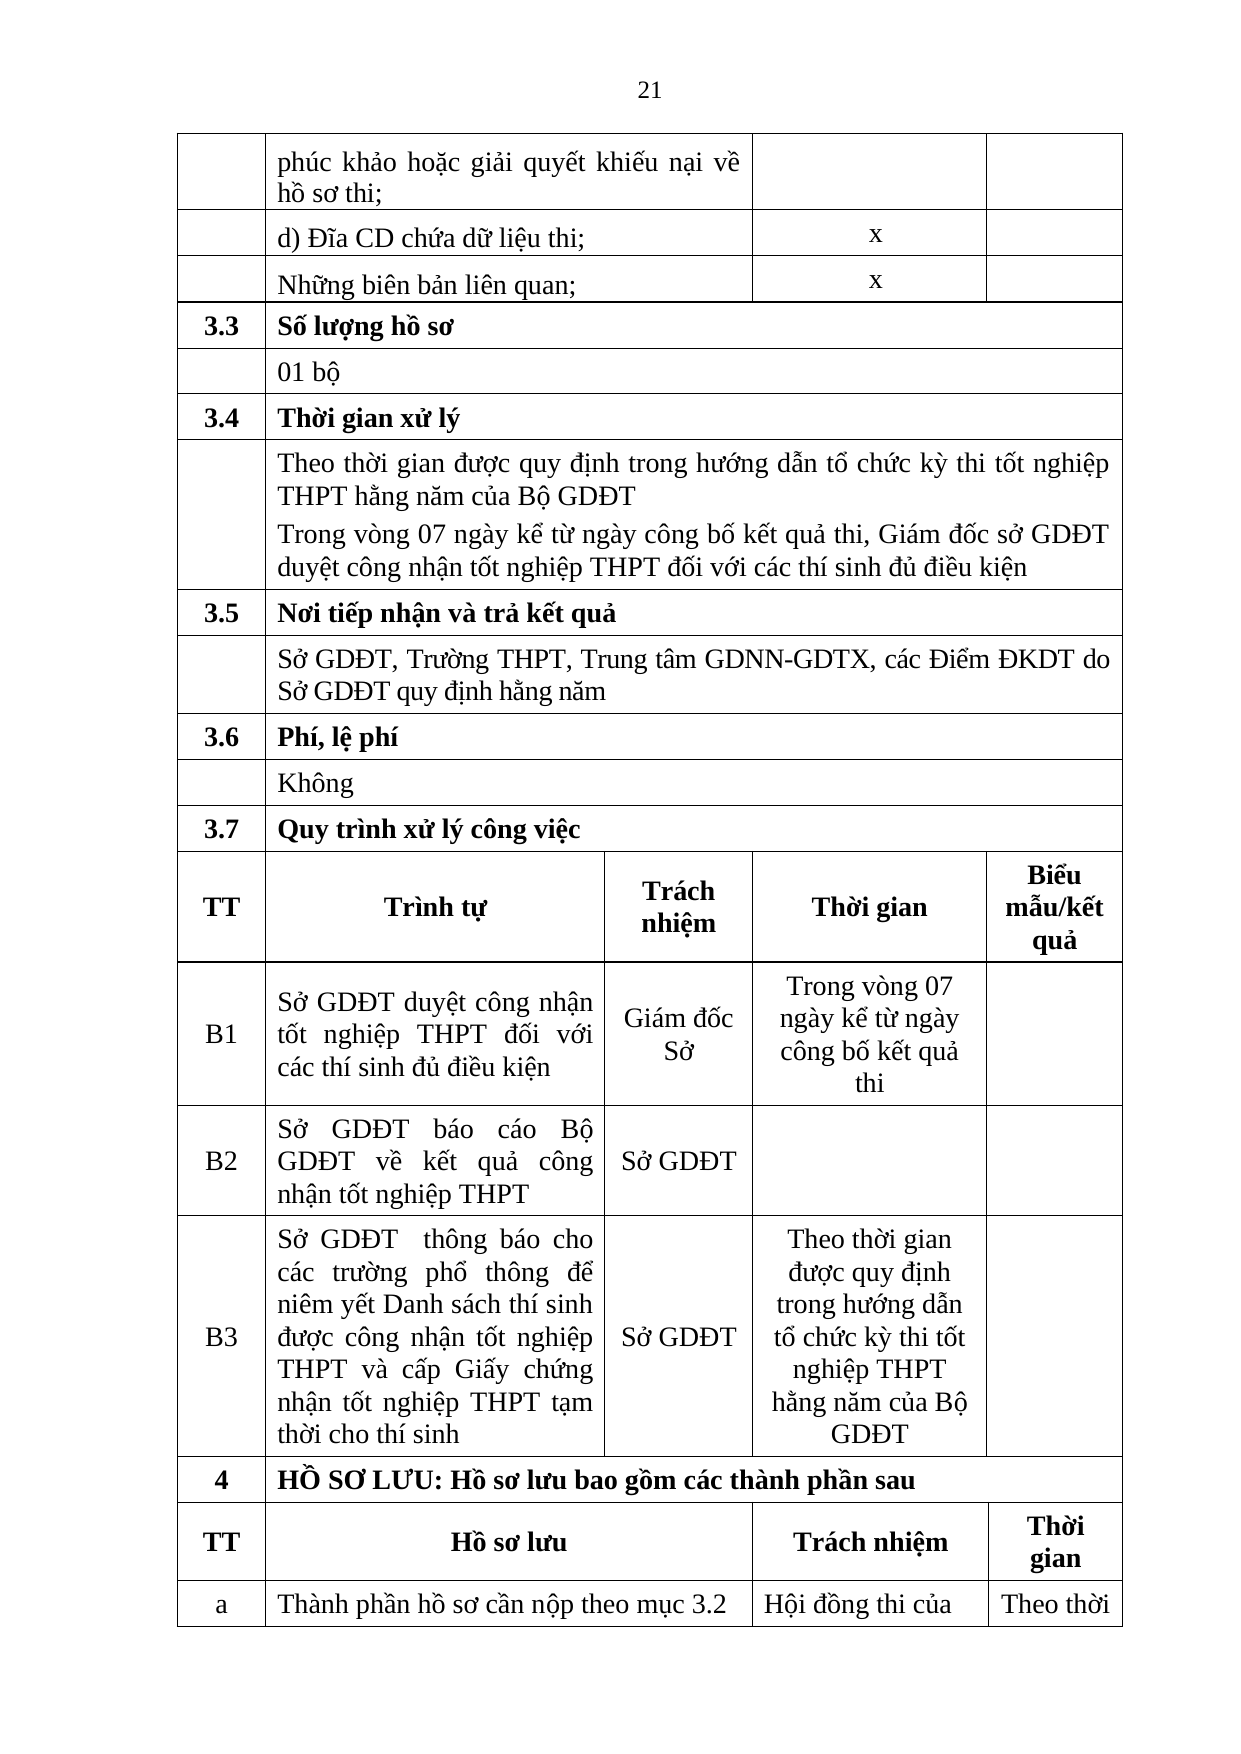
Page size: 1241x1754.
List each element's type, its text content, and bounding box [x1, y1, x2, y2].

table_cell [178, 440, 265, 589]
table_cell [987, 256, 1122, 301]
table_cell Sở GDĐT thông báo cho các trường phổ thông để niêm yết Danh sách thí sinh được công nhận tốt nghiệp THPT và cấp Giấy chứng nhận tốt nghiệp THPT tạm thời cho thí sinh [266, 1216, 604, 1456]
table_cell [178, 134, 265, 208]
table_cell [987, 1106, 1122, 1215]
table_cell Số lượng hồ sơ [266, 303, 1122, 347]
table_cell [266, 134, 752, 208]
table_cell Hồ sơ lưu [266, 1503, 752, 1580]
table_cell TT [178, 1503, 265, 1580]
table_cell Trình tự [266, 852, 604, 961]
table_cell Sở GDĐT, Trường THPT, Trung tâm GDNN-GDTX, các Điểm ĐKDT do Sở GDĐT quy định hằng năm [266, 636, 1122, 713]
table_cell Không [266, 760, 1122, 805]
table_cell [753, 1581, 988, 1626]
table_cell Nơi tiếp nhận và trả kết quả [266, 590, 1122, 634]
table_cell Trong vòng 07 ngày kể từ ngày công bố kết quả thi [753, 963, 986, 1104]
table_cell [987, 1216, 1122, 1456]
table_cell [987, 134, 1122, 208]
table_cell Sở GDĐT báo cáo Bộ GDĐT về kết quả công nhận tốt nghiệp THPT [266, 1106, 604, 1215]
table_cell [178, 210, 265, 255]
table_cell [987, 210, 1122, 255]
table_cell [178, 760, 265, 805]
table_cell 3.4 [178, 394, 265, 439]
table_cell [989, 1581, 1122, 1626]
table_cell Sở GDĐT [605, 1216, 752, 1456]
table_cell 01 bộ [266, 349, 1122, 393]
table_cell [266, 1581, 752, 1626]
table_cell 4 [178, 1457, 265, 1502]
table_cell Phí, lệ phí [266, 714, 1122, 759]
table_cell 3.3 [178, 303, 265, 347]
table_cell [178, 256, 265, 301]
table_cell Sở GDĐT duyệt công nhận tốt nghiệp THPT đối với các thí sinh đủ điều kiện [266, 963, 604, 1104]
table_cell Sở GDĐT [605, 1106, 752, 1215]
table_cell x [753, 210, 986, 255]
table_cell Những biên bản liên quan; [266, 256, 752, 301]
table_cell HỒ SƠ LƯU: Hồ sơ lưu bao gồm các thành phần sau [266, 1457, 1122, 1502]
table_cell B2 [178, 1106, 265, 1215]
table_cell [987, 963, 1122, 1104]
table_cell [178, 636, 265, 713]
table_cell B1 [178, 963, 265, 1104]
table_cell B3 [178, 1216, 265, 1456]
table_cell 3.6 [178, 714, 265, 759]
table_cell x [753, 256, 986, 301]
table_cell Thời gian [753, 852, 986, 961]
table_cell x [753, 134, 986, 208]
table_cell Giám đốc Sở [605, 963, 752, 1104]
table_cell Quy trình xử lý công việc [266, 806, 1122, 851]
table_cell Theo thời gian được quy định trong hướng dẫn tổ chức kỳ thi tốt nghiệp THPT hằng năm của Bộ GDĐT Trong vòng 07 ngày kể từ ngày công bố kết quả thi, Giám đốc sở GDĐT duyệt công nhận tốt nghiệp THPT đối với các thí sinh đủ điều kiện [266, 440, 1122, 589]
table_cell Biểu mẫu/kết quả [987, 852, 1122, 961]
table_cell TT [178, 852, 265, 961]
table_cell a [178, 1581, 265, 1626]
table_cell [178, 349, 265, 393]
table_cell Trách nhiệm [605, 852, 752, 961]
table_cell Trách nhiệm [753, 1503, 988, 1580]
table_cell d) Đĩa CD chứa dữ liệu thi; [266, 210, 752, 255]
table_cell Theo thời gian được quy định trong hướng dẫn tổ chức kỳ thi tốt nghiệp THPT hằng năm của Bộ GDĐT [753, 1216, 986, 1456]
table_cell 3.5 [178, 590, 265, 634]
table_cell [753, 1106, 986, 1215]
table_cell Thời gian [989, 1503, 1122, 1580]
table_cell 3.7 [178, 806, 265, 851]
table_cell Thời gian xử lý [266, 394, 1122, 439]
